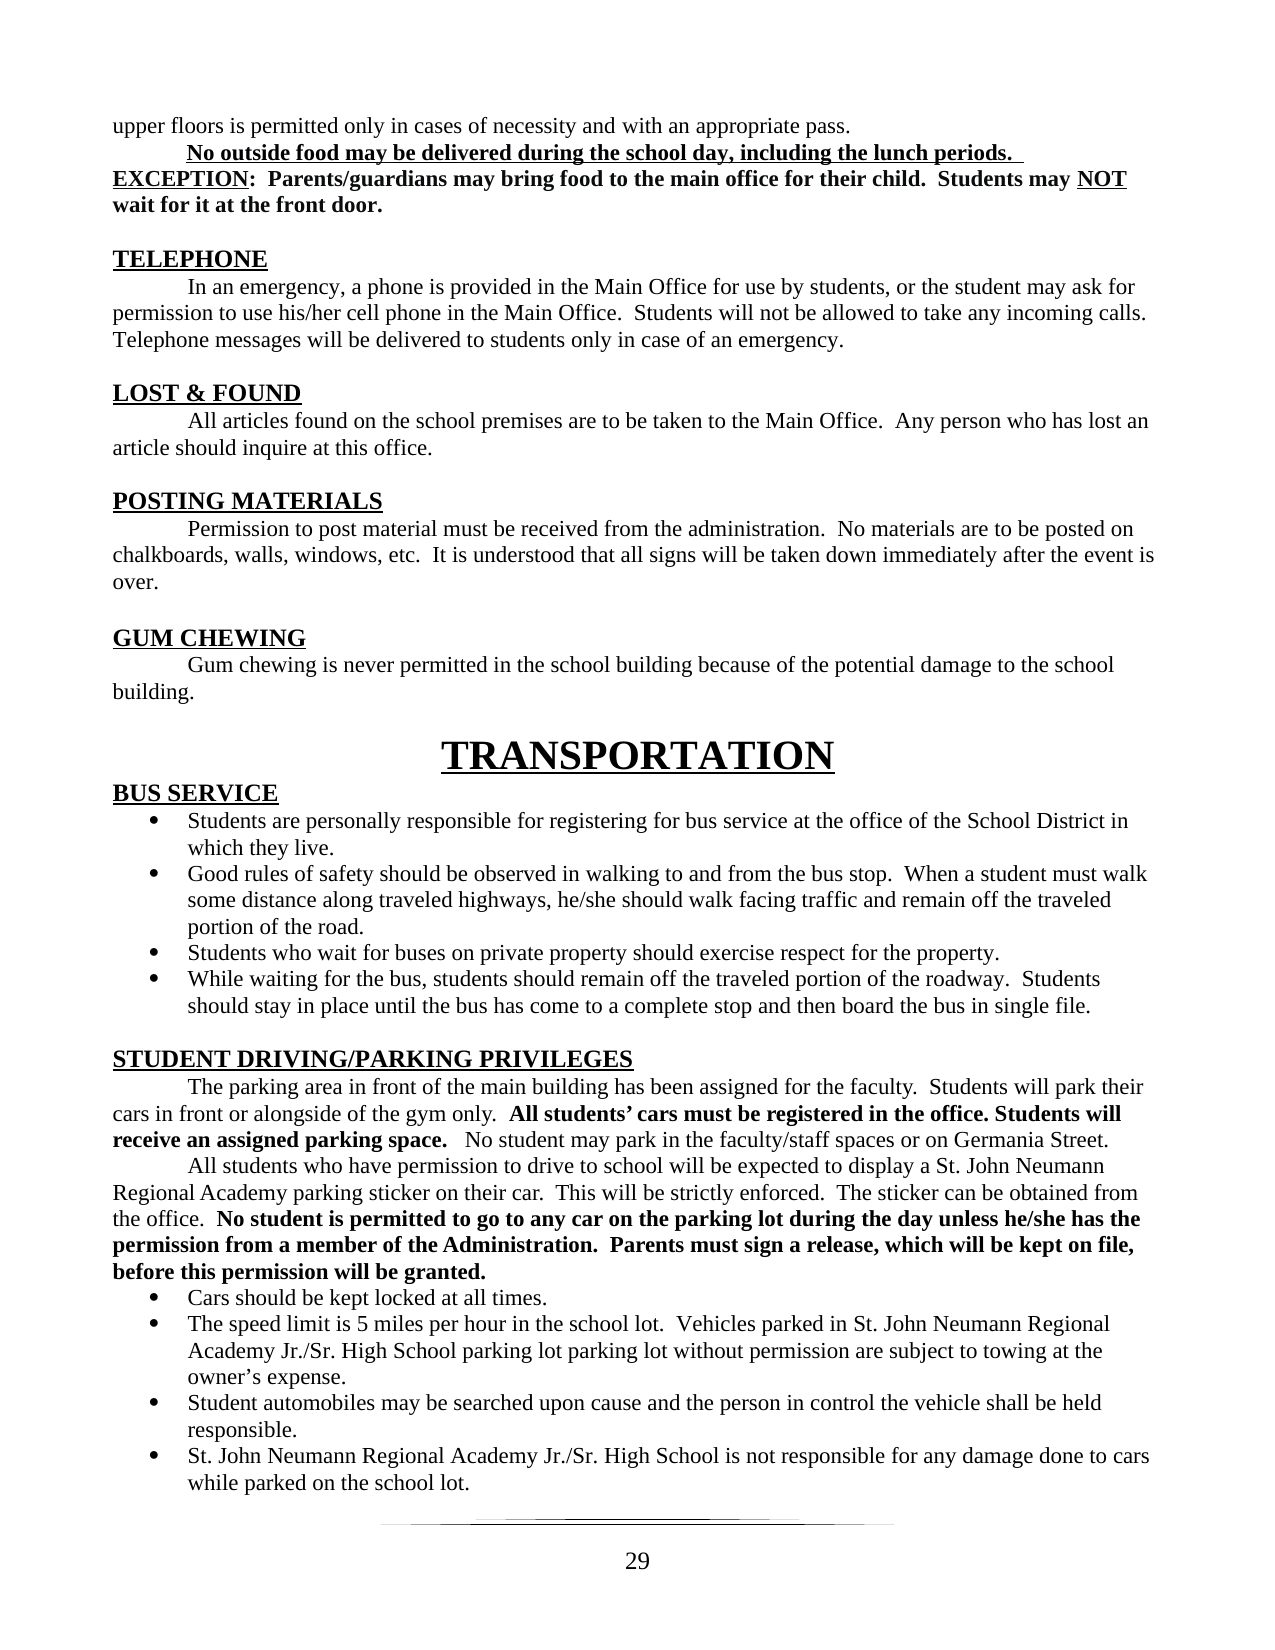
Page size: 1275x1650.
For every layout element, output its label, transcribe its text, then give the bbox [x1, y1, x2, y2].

text The parking area in front of the main building has been assigned for the faculty. Students will park their cars in front or alongside of the gym only. All students’ cars must be registered in the office. Students will receive an assigned parking space. No student may park in the faculty/staff spaces or on Germania Street. [112, 1073, 1162, 1152]
text TRANSPORTATION [112, 731, 1162, 778]
text All students who have permission to drive to school will be expected to display a St. John Neumann Regional Academy parking sticker on their car. This will be strictly enforced. The sticker can be obtained from the office. No student is permitted to go to any car on the parking lot during the day unless he/she has the permission from a member of the Administration. Parents must sign a release, which will be kept on file, before this permission will be granted. [112, 1152, 1162, 1284]
list Students who wait for buses on private property should exercise respect for the property. [150, 939, 1162, 965]
text In an emergency, a phone is provided in the Main Office for use by students, or the student may ask for permission to use his/her cell phone in the Main Office. Students will not be allowed to take any incoming calls. Telephone messages will be delivered to students only in case of an emergency. [112, 273, 1162, 352]
text STUDENT DRIVING/PARKING PRIVILEGES [112, 1044, 1162, 1073]
text LOST & FOUND [112, 378, 1162, 407]
text All articles found on the school premises are to be taken to the Main Office. Any person who has lost an article should inquire at this office. [112, 407, 1162, 460]
list Students are personally responsible for registering for bus service at the office of the School District in which they live. [150, 807, 1162, 860]
text Gum chewing is never permitted in the school building because of the potential damage to the school building. [112, 652, 1162, 704]
text GUM CHEWING [112, 623, 1162, 652]
list The speed limit is 5 miles per hour in the school lot. Vehicles parked in St. John Neumann Regional Academy Jr./Sr. High School parking lot parking lot without permission are subject to towing at the owner’s expense. [150, 1310, 1162, 1389]
text TELEPHONE [112, 244, 1162, 273]
list Student automobiles may be searched upon cause and the person in control the vehicle shall be held responsible. [150, 1389, 1162, 1442]
list Good rules of safety should be observed in walking to and from the bus stop. When a student must walk some distance along traveled highways, he/she should walk facing traffic and remain off the traveled portion of the road. [150, 860, 1162, 939]
text BUS SERVICE [112, 778, 1162, 807]
list St. John Neumann Regional Academy Jr./Sr. High School is not responsible for any damage done to cars while parked on the school lot. [150, 1442, 1162, 1495]
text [112, 112, 1162, 139]
text POSTING MATERIALS [112, 486, 1162, 515]
list While waiting for the bus, students should remain off the traveled portion of the roadway. Students should stay in place until the bus has come to a complete stop and then board the bus in single file. [150, 965, 1162, 1018]
text No outside food may be delivered during the school day, including the lunch periods. EXCEPTION: Parents/guardians may bring food to the main office for their child. Students may NOT wait for it at the front door. [112, 139, 1162, 218]
text Permission to post material must be received from the administration. No materials are to be posted on chalkboards, walls, windows, etc. It is understood that all signs will be taken down immediately after the event is over. [112, 515, 1162, 594]
list Cars should be kept locked at all times. [150, 1284, 1162, 1310]
